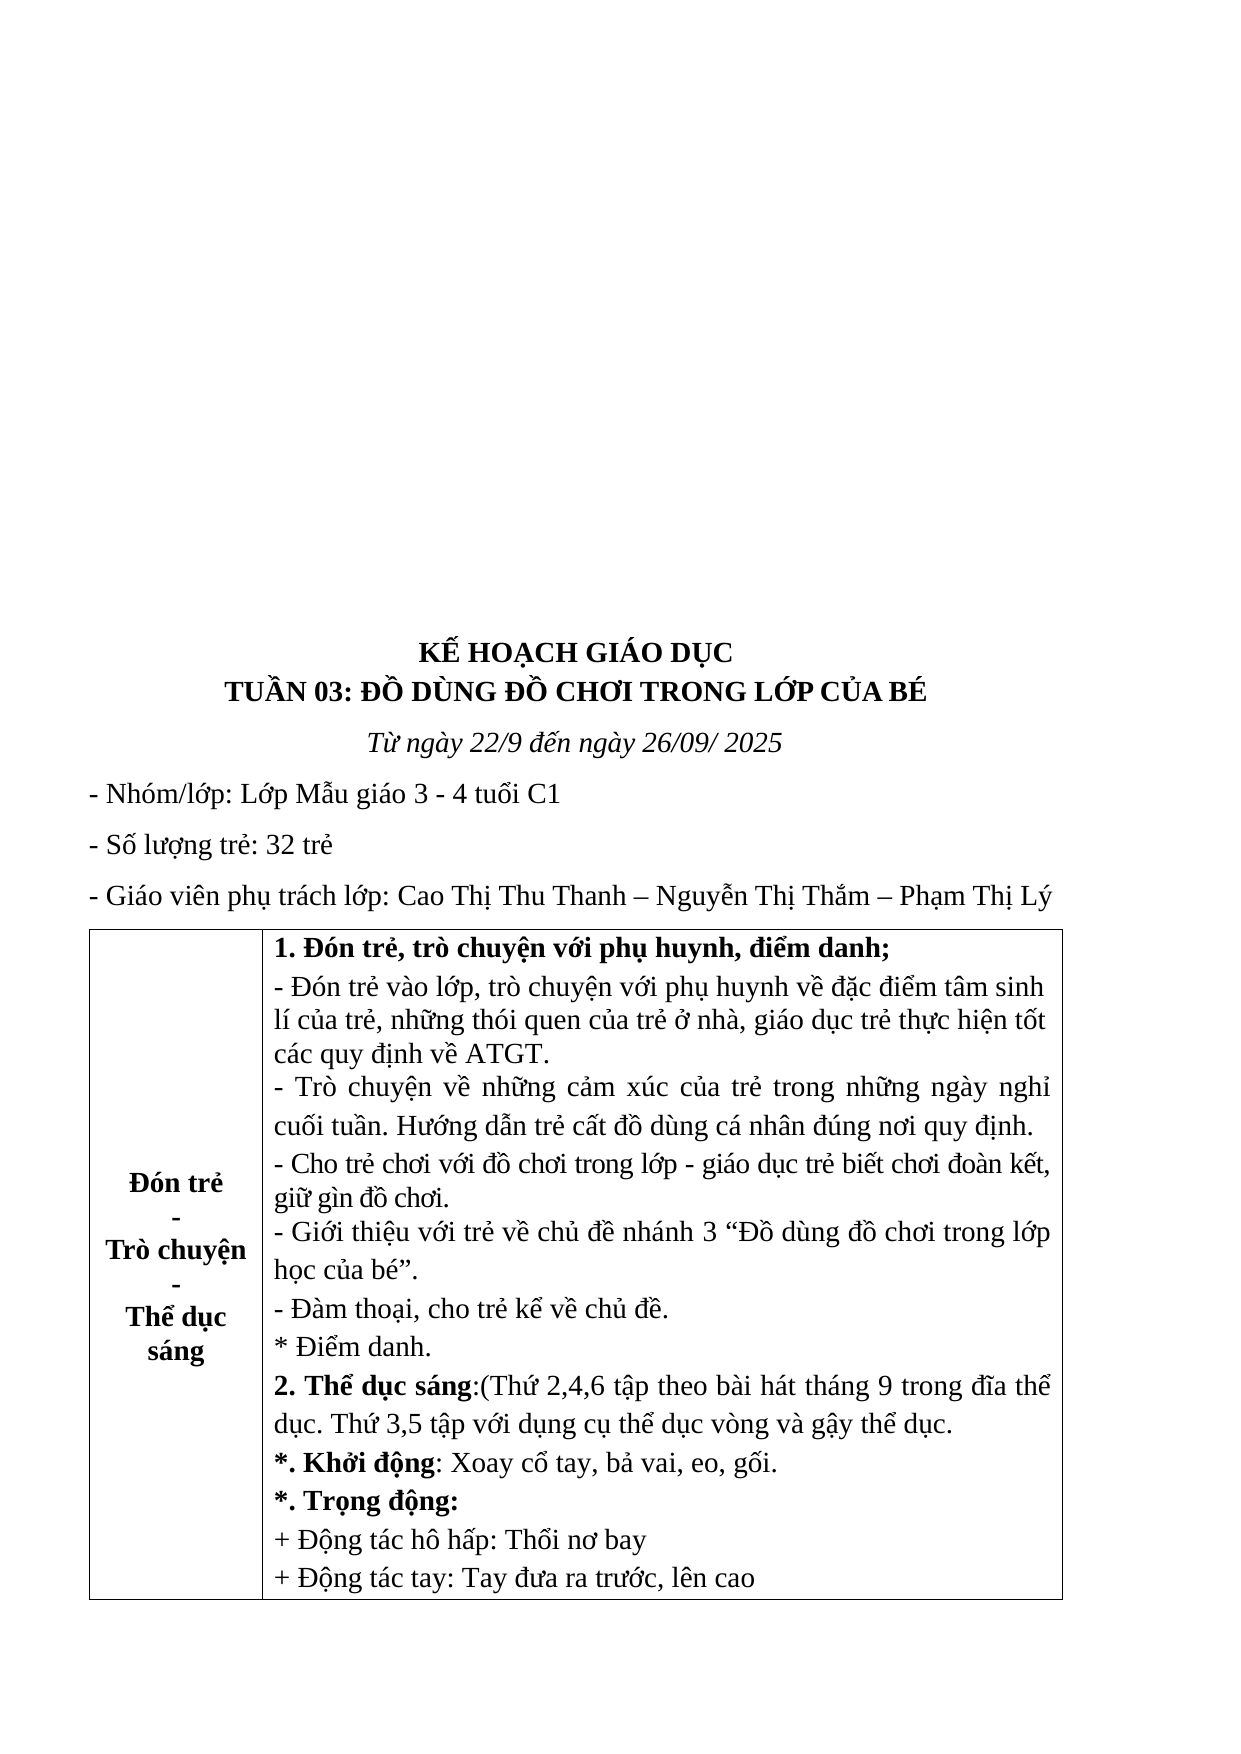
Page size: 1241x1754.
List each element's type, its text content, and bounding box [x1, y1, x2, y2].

text TUẦN 03: ĐỒ DÙNG ĐỒ CHƠI TRONG LỚP CỦA BÉ [89, 674, 1063, 708]
text - Nhóm/lớp: Lớp Mẫu giáo 3 - 4 tuổi C1 [89, 776, 1063, 810]
table_header Đón trẻ - Trò chuyện - Thể dục sáng [90, 930, 262, 1599]
text - Giáo viên phụ trách lớp: Cao Thị Thu Thanh – Nguyễn Thị Thắm – Phạm Thị Lý [89, 878, 1063, 912]
text - Số lượng trẻ: 32 trẻ [89, 827, 1063, 861]
text KẾ HOẠCH GIÁO DỤC [89, 636, 1063, 669]
text Từ ngày 22/9 đến ngày 26/09/ 2025 [89, 725, 1063, 759]
